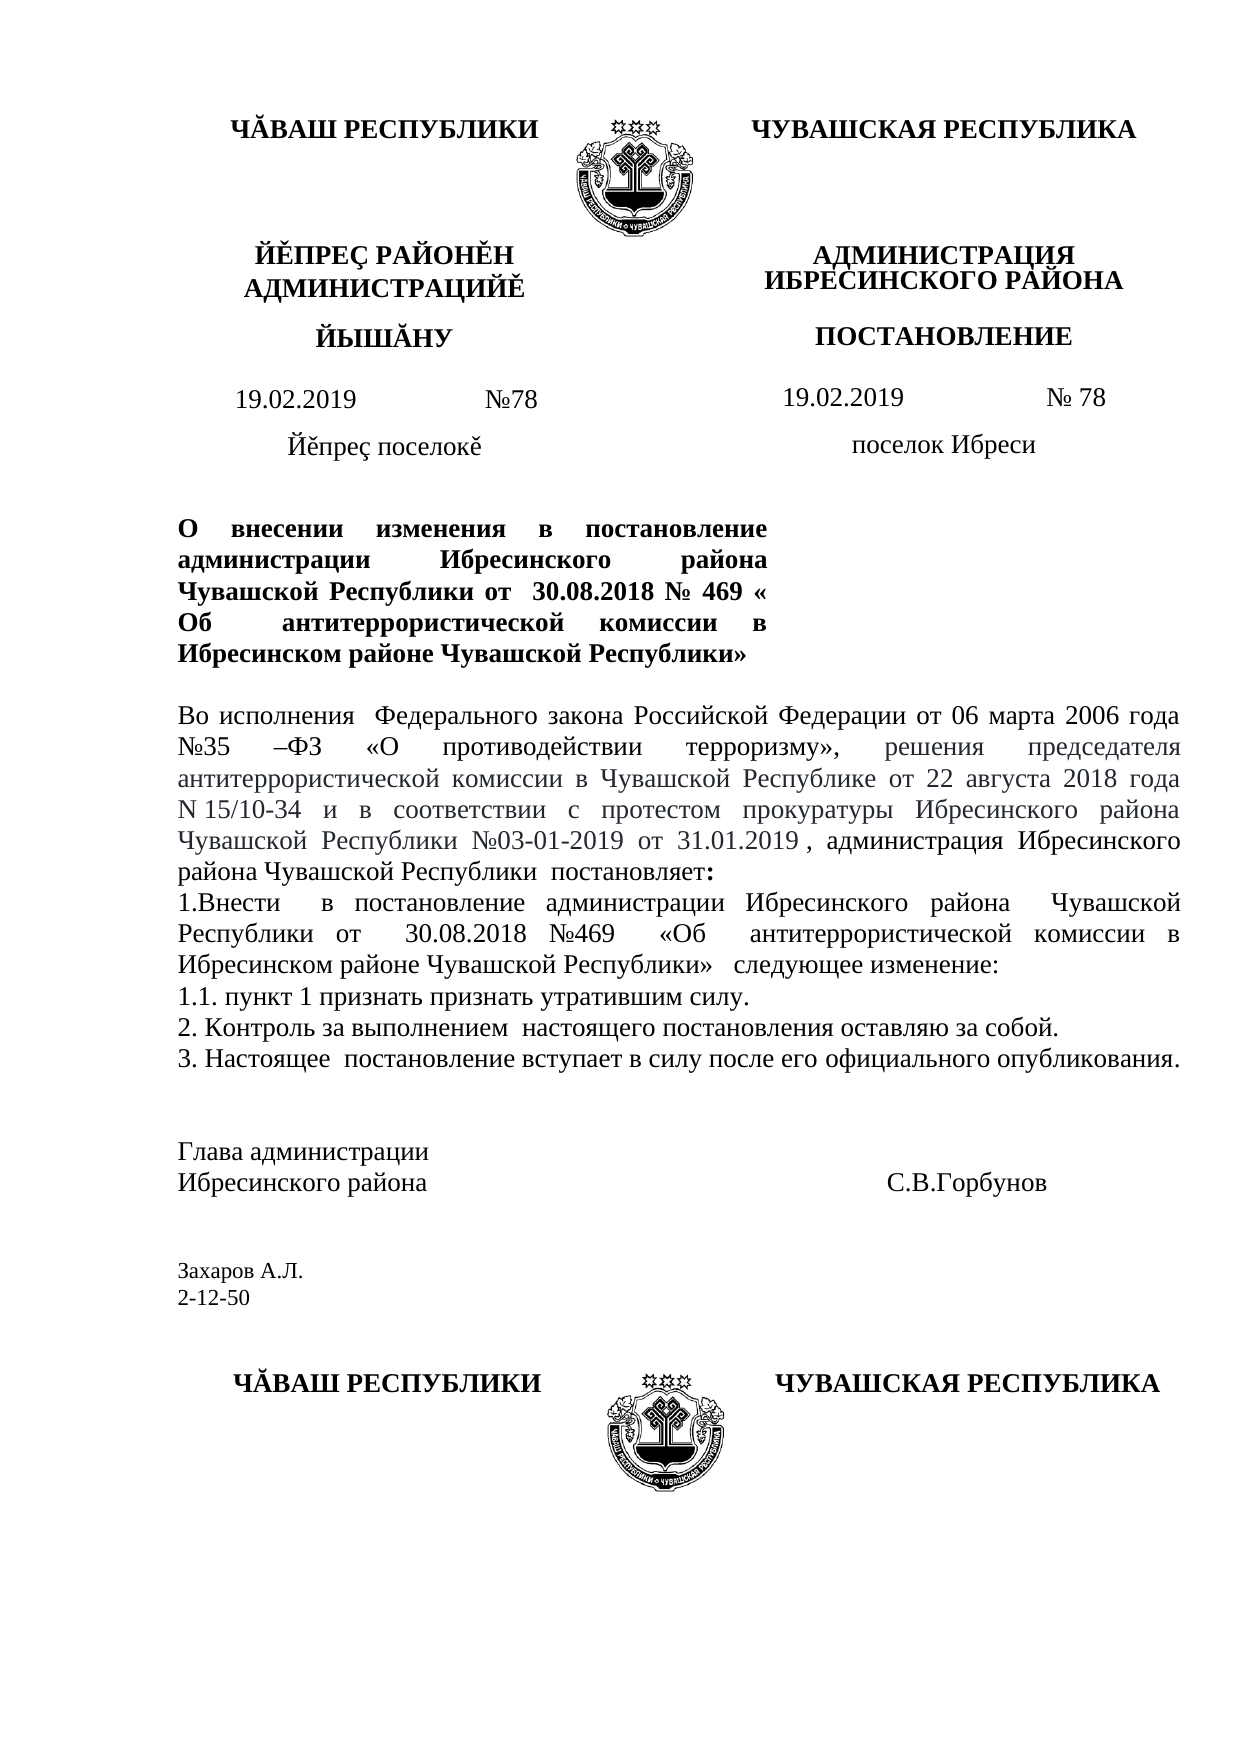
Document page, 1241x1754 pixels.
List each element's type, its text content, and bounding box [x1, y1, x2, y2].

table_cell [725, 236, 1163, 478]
text 2-12-50 [177, 1284, 1181, 1310]
text Глава администрации [177, 1135, 1181, 1167]
text Во исполнения Федерального закона Российской Федерации от 06 марта 2006 года №35 –ФЗ «О противодействии терроризму», решения председателя антитеррористической комиссии в Чувашской Республике от 22 августа 2018 года N 15/10-34 и в соответствии с протестом прокуратуры Ибресинского района Чувашской Республики №03-01-2019 от 31.01.2019 , администрация Ибресинского района Чувашской Республики постановляет: [177, 699, 1181, 762]
text 1.Внести в постановление администрации Ибресинского района Чувашской Республики от 30.08.2018 №469 «Об антитеррористической комиссии в Ибресинском районе Чувашской Республики» следующее изменение: [177, 886, 1181, 980]
text 2. Контроль за выполнением настоящего постановления оставляю за собой. [177, 1011, 1181, 1042]
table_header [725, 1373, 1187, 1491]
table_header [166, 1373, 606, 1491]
text О внесении изменения в постановление администрации Ибресинского района Чувашской Республики от 30.08.2018 № 469 « Об антитеррористической комиссии в Ибресинском районе Чувашской Республики» [177, 512, 768, 668]
text 1.1. пункт 1 признать признать утратившим силу. [177, 980, 1181, 1011]
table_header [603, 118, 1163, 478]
text Во исполнения Федерального закона Российской Федерации от 06 марта 2006 года №35 –ФЗ «О противодействии терроризму», решения председателя антитеррористической комиссии в Чувашской Республике от 22 августа 2018 года N 15/10-34 и в соответствии с протестом прокуратуры Ибресинского района Чувашской Республики №03-01-2019 от 31.01.2019 , администрация Ибресинского района Чувашской Республики постановляет: [177, 824, 1181, 886]
text 3. Настоящее постановление вступает в силу после его официального опубликования. [177, 1042, 1181, 1073]
picture [606, 1372, 725, 1492]
text Ибресинского района С.В.Горбунов [177, 1167, 1181, 1198]
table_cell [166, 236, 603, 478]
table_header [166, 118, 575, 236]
picture [575, 118, 694, 237]
text Захаров А.Л. [177, 1258, 1181, 1284]
